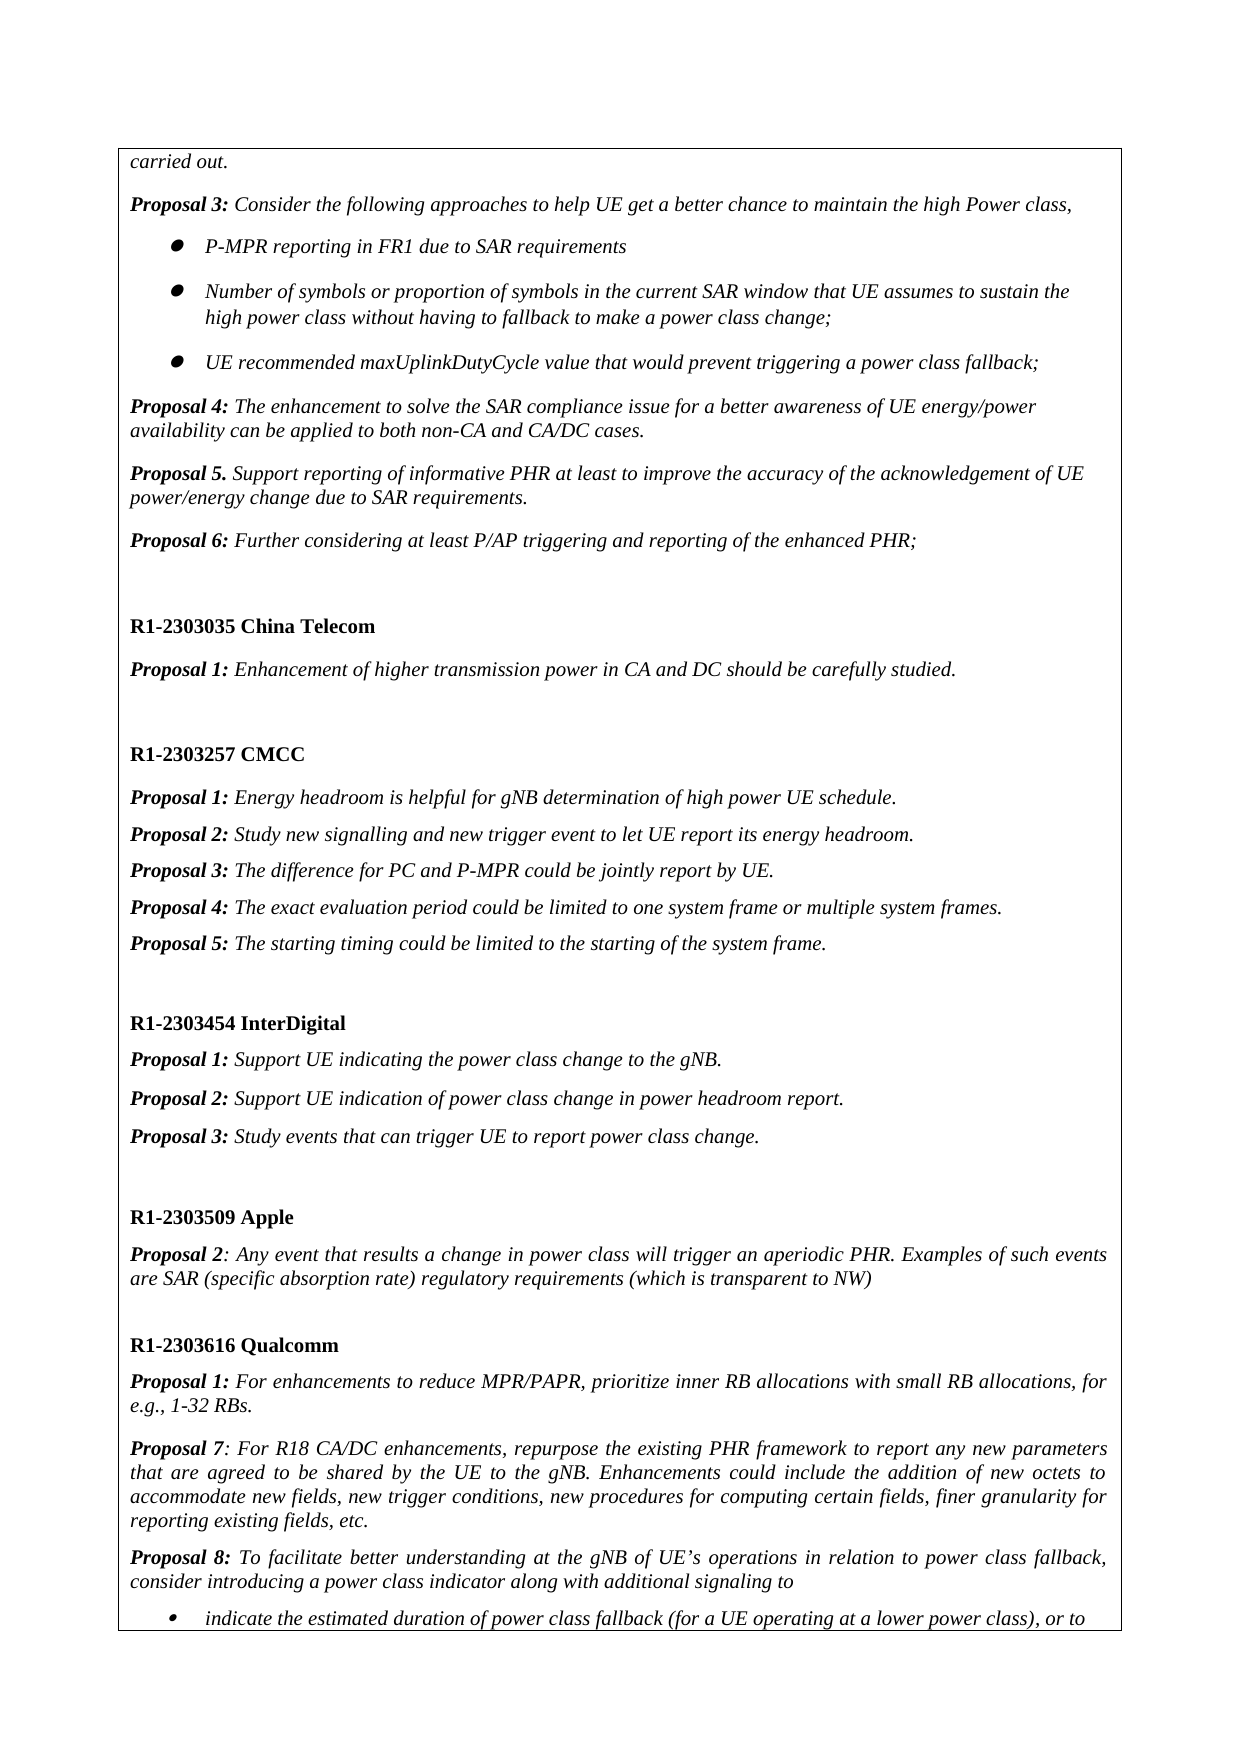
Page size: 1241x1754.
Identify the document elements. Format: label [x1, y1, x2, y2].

table_header [119, 149, 1121, 1630]
